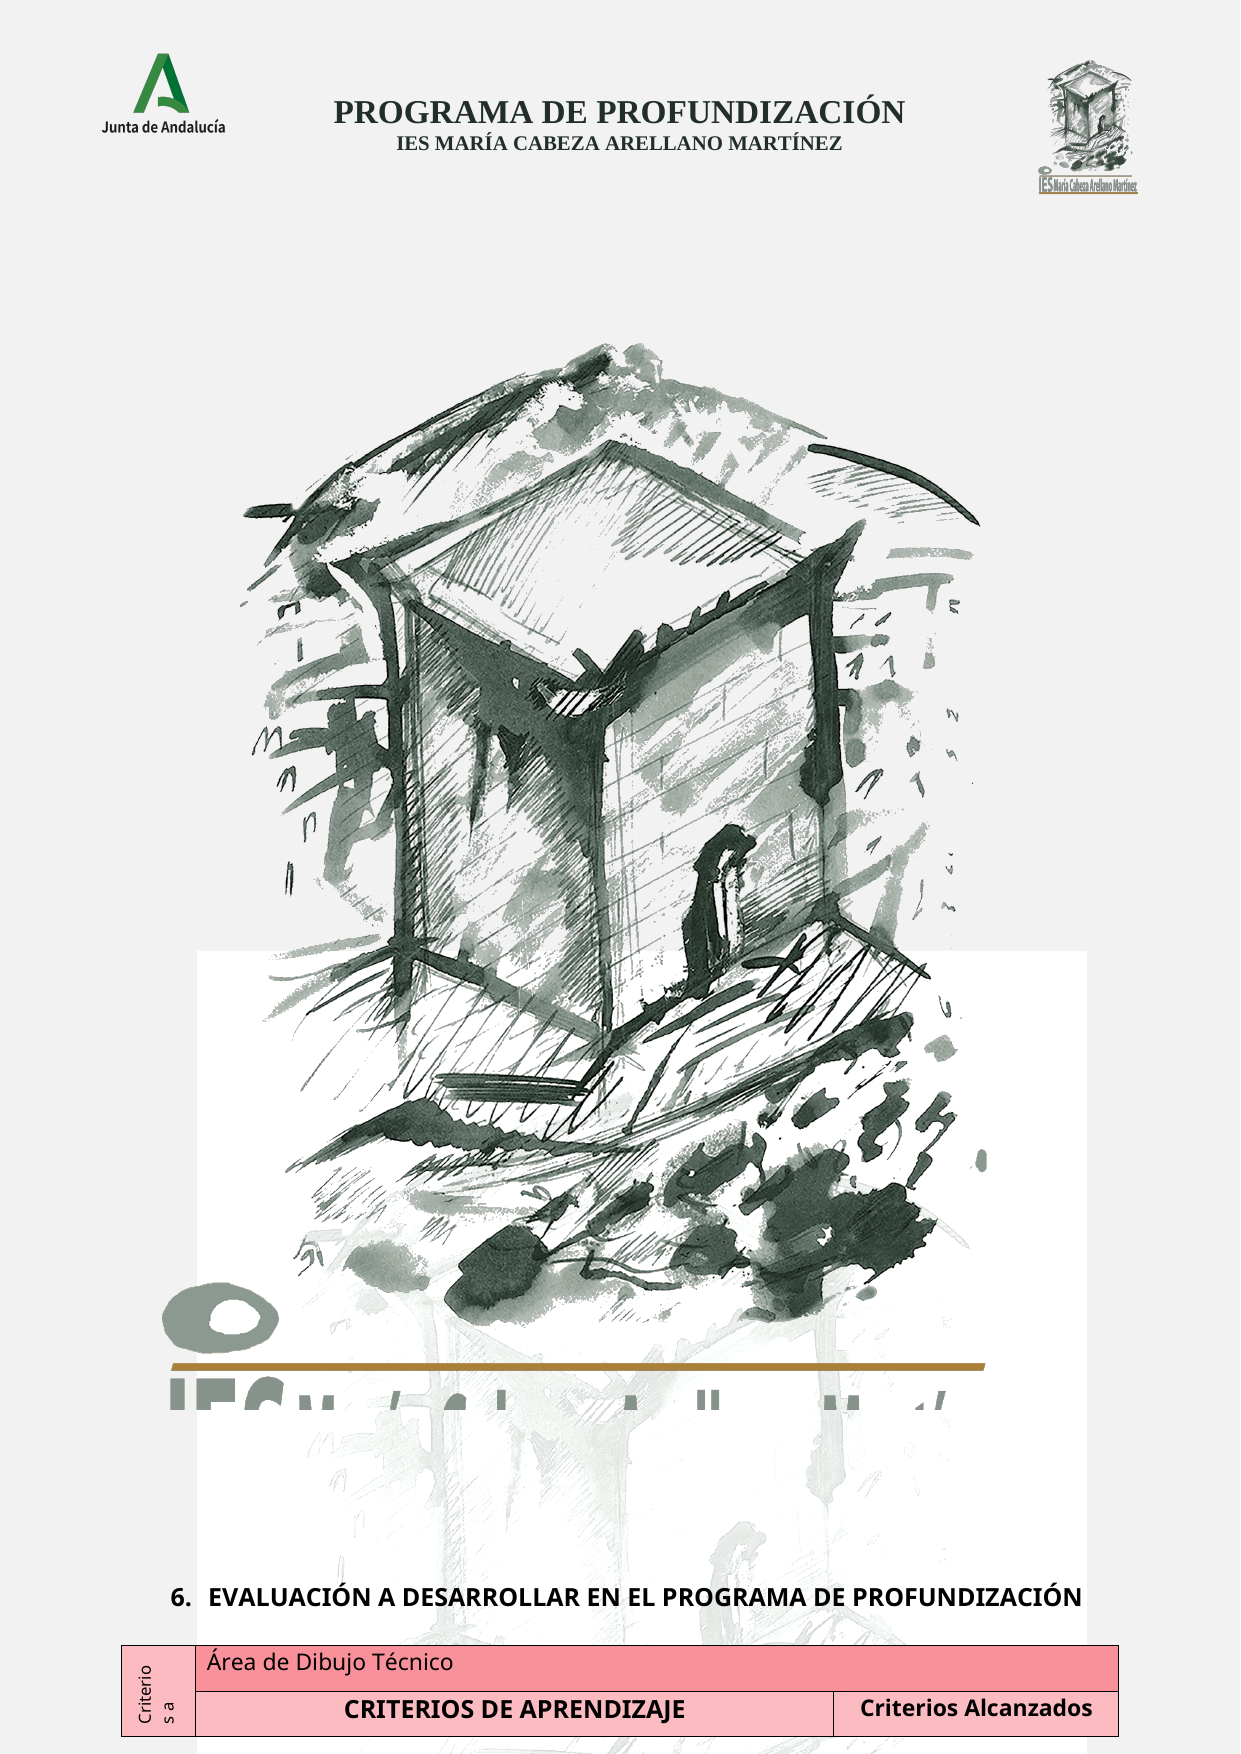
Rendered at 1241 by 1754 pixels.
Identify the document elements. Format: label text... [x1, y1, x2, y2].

table_header Criterios a reforzar /recuperar [122, 1646, 195, 1736]
table_cell CRITERIOS DE APRENDIZAJE [196, 1692, 833, 1736]
list EVALUACIÓN A DESARROLLAR EN EL PROGRAMA DE PROFUNDIZACIÓN [170, 1580, 1151, 1614]
table_header Área de Dibujo Técnico [196, 1646, 1118, 1691]
table_cell Criterios Alcanzados [834, 1692, 1118, 1736]
picture [132, 44, 1146, 1410]
picture [91, 47, 236, 139]
